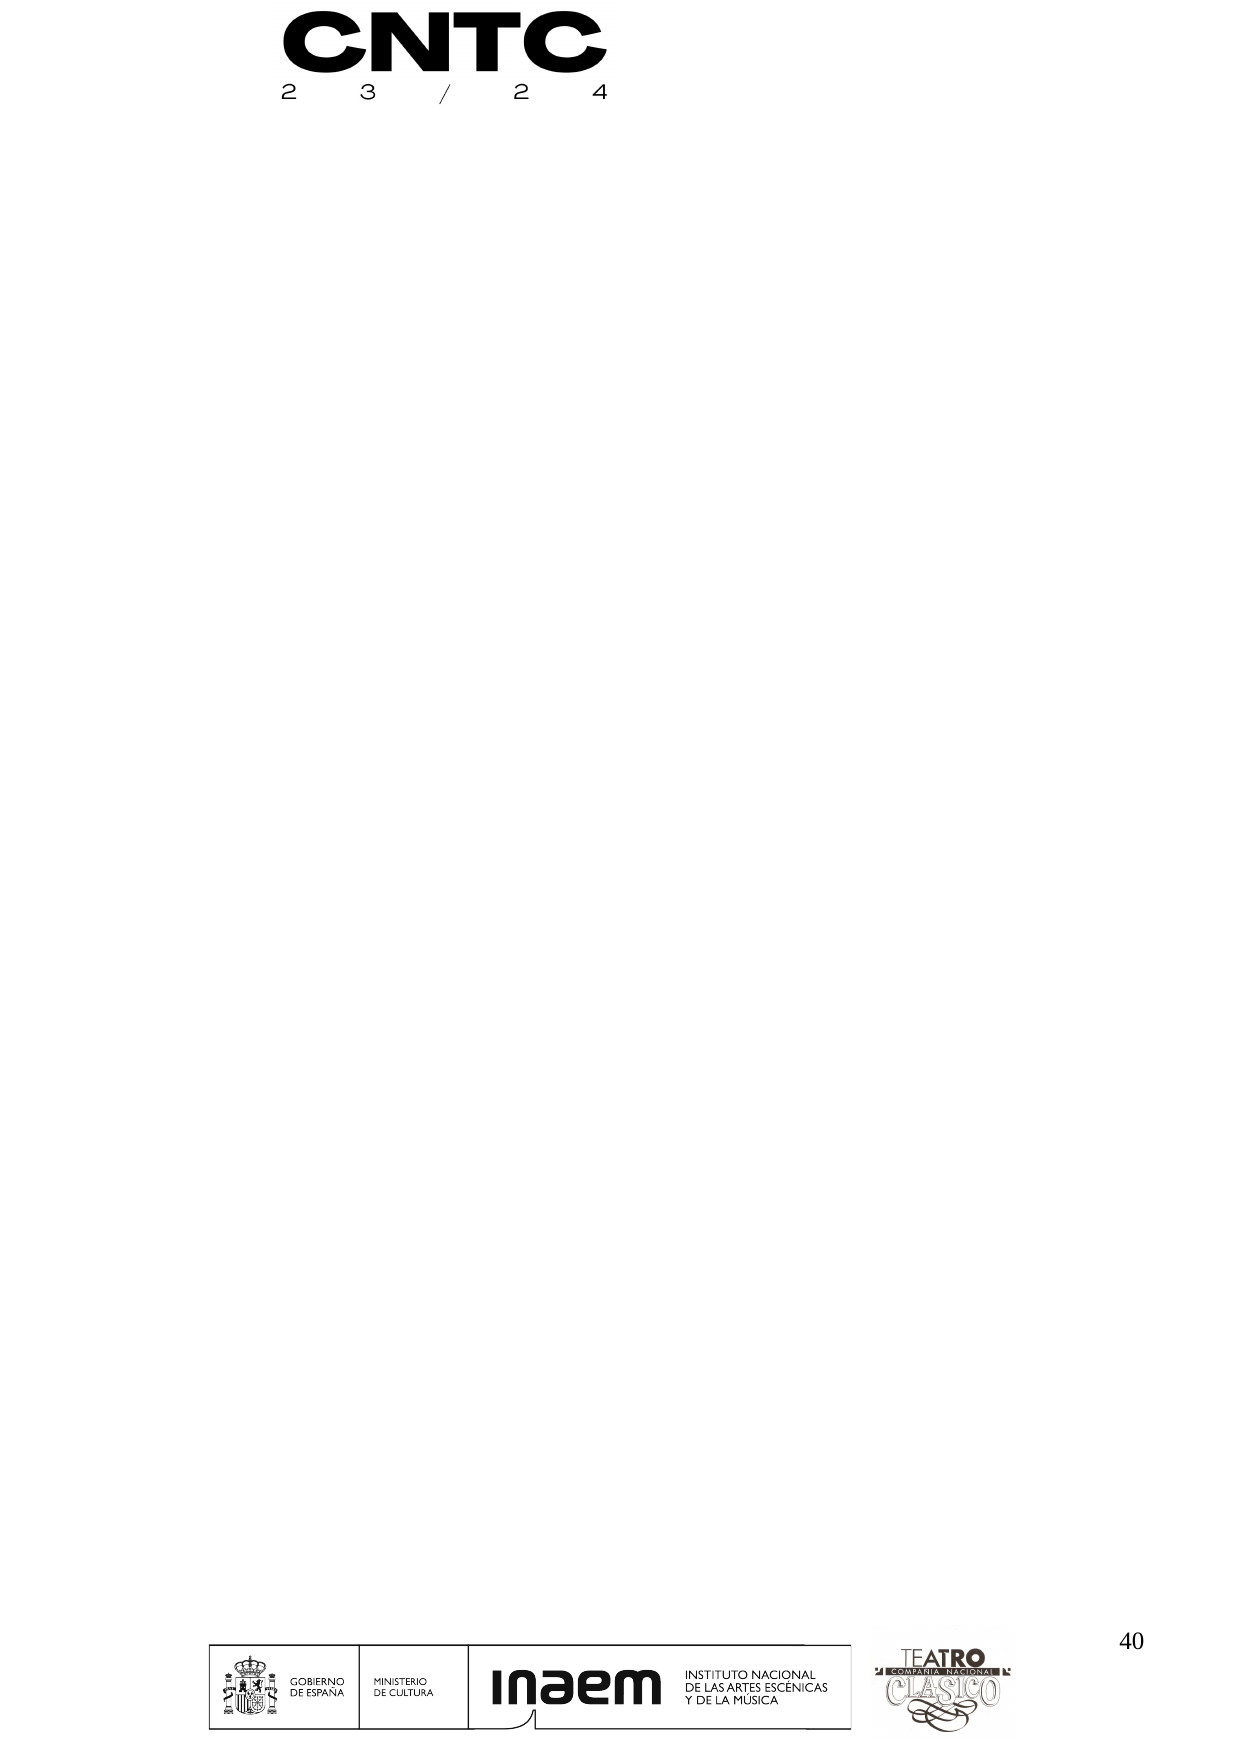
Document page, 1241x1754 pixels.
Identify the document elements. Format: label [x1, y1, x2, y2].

picture [870, 1625, 1017, 1738]
picture [208, 1644, 852, 1730]
picture [269, 0, 618, 110]
